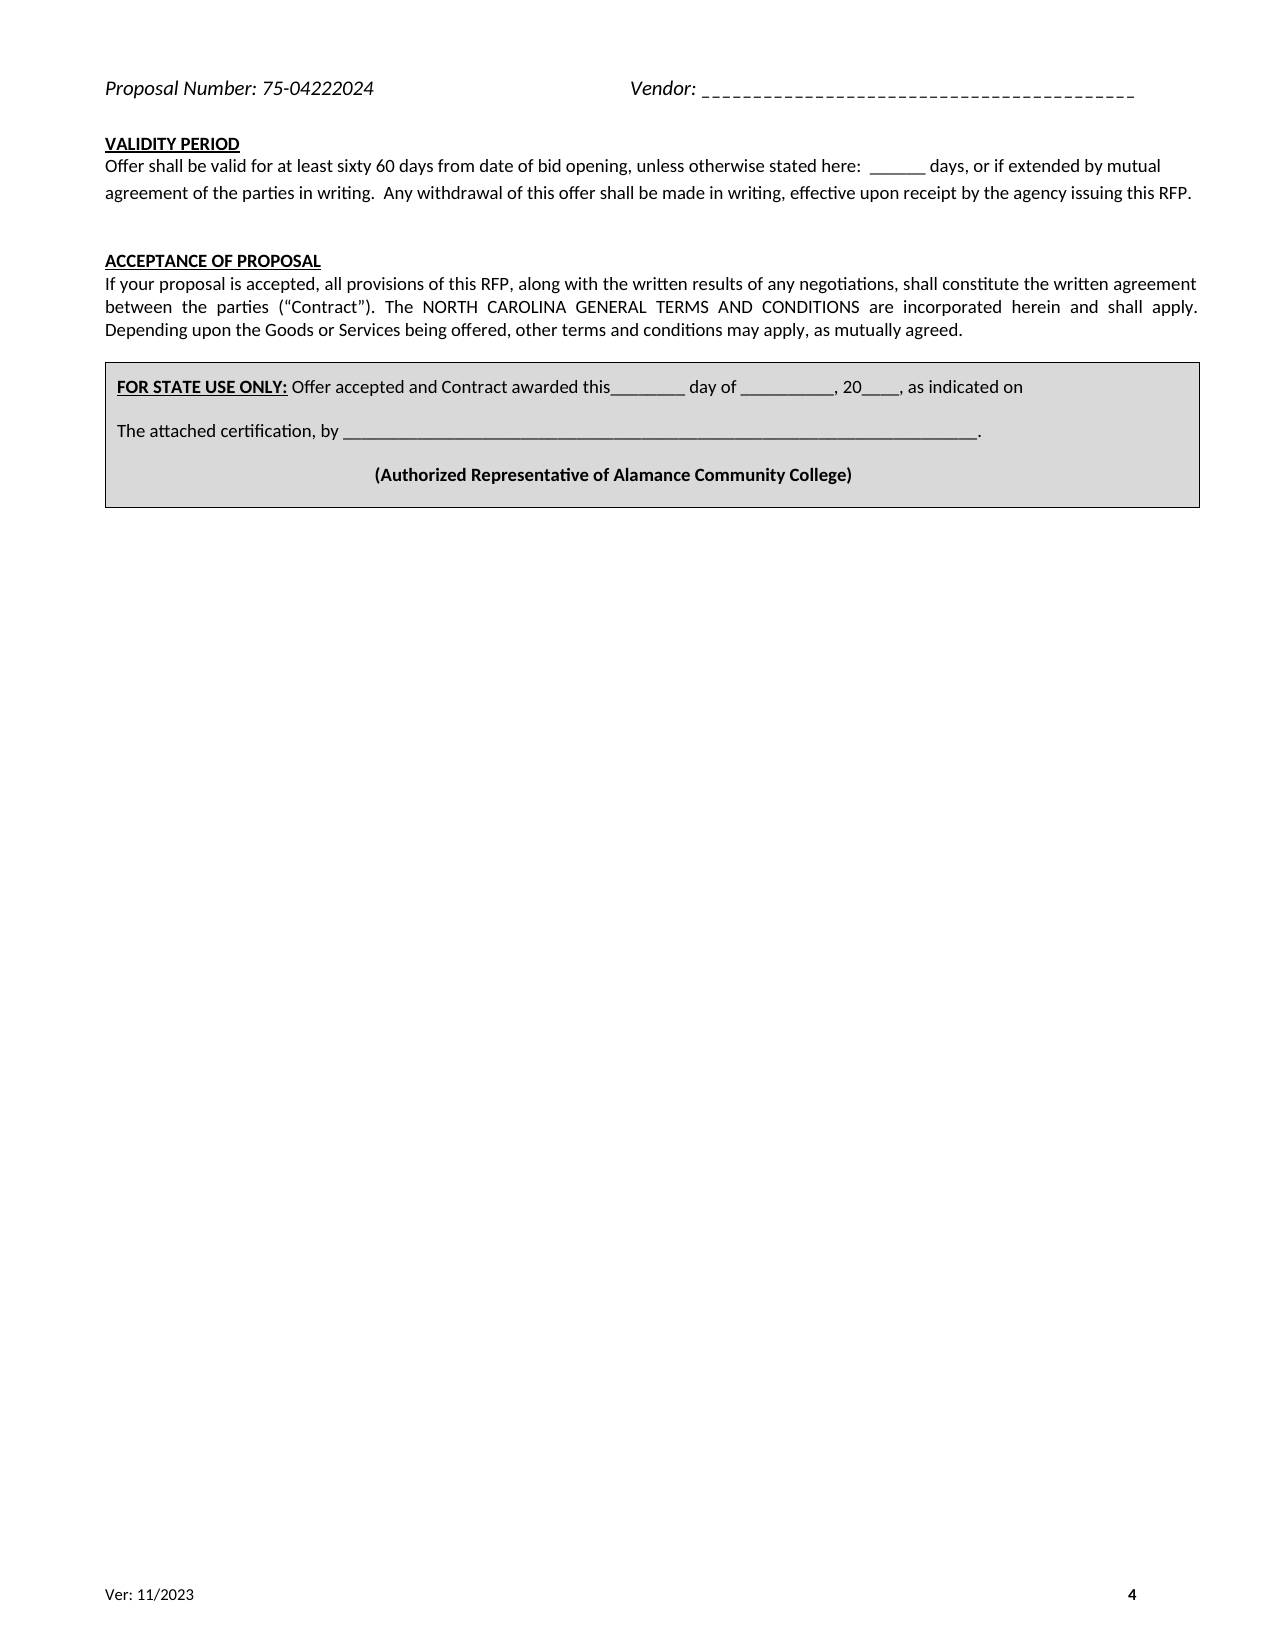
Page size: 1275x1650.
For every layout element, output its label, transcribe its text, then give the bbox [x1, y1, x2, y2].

text Offer shall be valid for at least sixty 60 days from date of bid opening, unless otherwise stated here: ______ days, or if extended by mutual agreement of the parties in writing. Any withdrawal of this offer shall be made in writing, effective upon receipt by the agency issuing this RFP. [105, 154, 1200, 206]
text VALIDITY PERIOD [105, 132, 1200, 154]
table_header FOR STATE USE ONLY: Offer accepted and Contract awarded this________ day of __________, 20____, as indicated on The attached certification, by ____________________________________________________________________. (Authorized Representative of Alamance Community College) [106, 363, 1199, 507]
text If your proposal is accepted, all provisions of this RFP, along with the written results of any negotiations, shall constitute the written agreement between the parties (“Contract”). The NORTH CAROLINA GENERAL TERMS AND CONDITIONS are incorporated herein and shall apply. Depending upon the Goods or Services being offered, other terms and conditions may apply, as mutually agreed. [105, 272, 1200, 341]
text ACCEPTANCE OF PROPOSAL [105, 249, 1200, 272]
